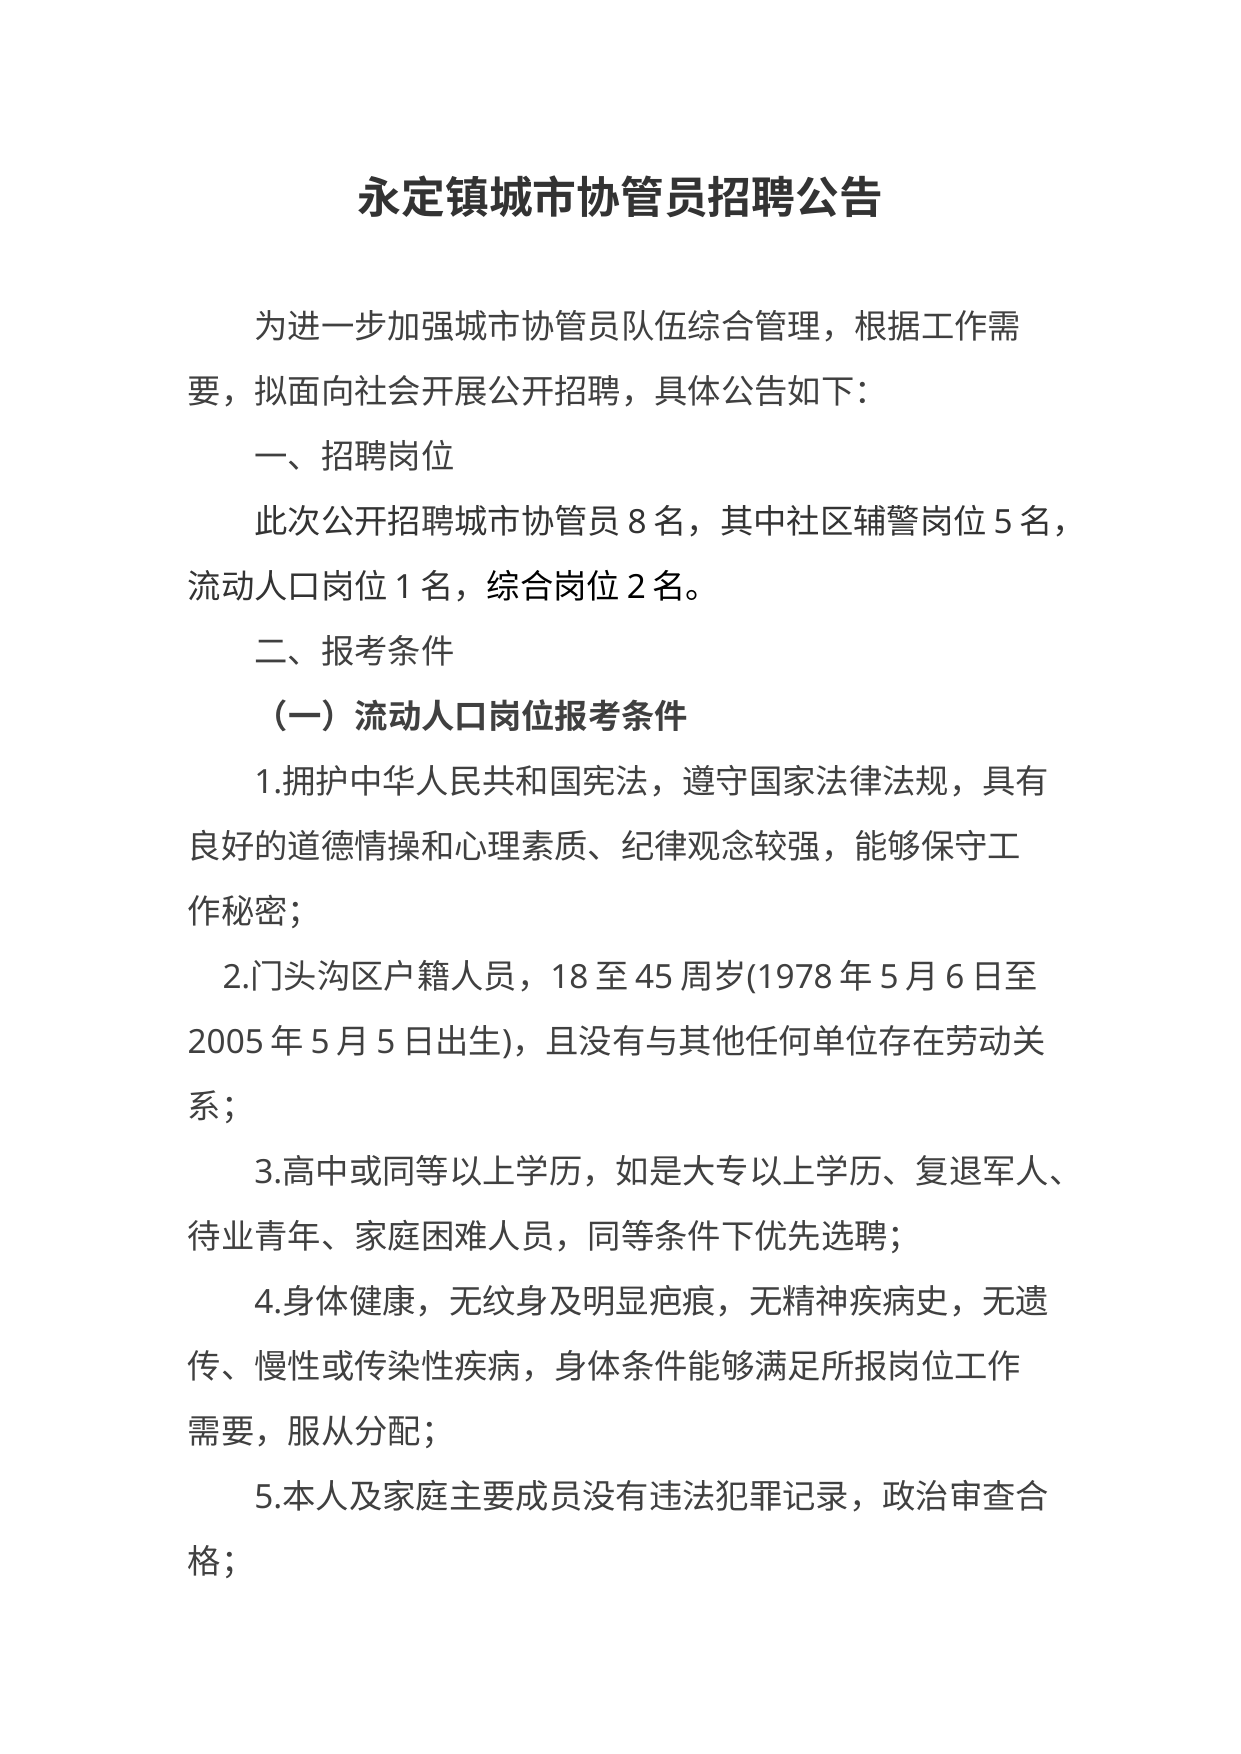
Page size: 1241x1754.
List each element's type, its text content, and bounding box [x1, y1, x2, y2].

text 二、报考条件 [187, 617, 1053, 682]
text （一）流动人口岗位报考条件 [187, 682, 1053, 747]
text 此次公开招聘城市协管员8名，其中社区辅警岗位5名，流动人口岗位1名，综合岗位2名。 [187, 487, 1053, 617]
text 4.身体健康，无纹身及明显疤痕，无精神疾病史，无遗传、慢性或传染性疾病，身体条件能够满足所报岗位工作需要，服从分配； [187, 1267, 1053, 1462]
text 2.门头沟区户籍人员，18至45周岁(1978年5月6日至2005年5月5日出生)，且没有与其他任何单位存在劳动关系； [187, 942, 1053, 1137]
subtitle 永定镇城市协管员招聘公告 [187, 162, 1053, 227]
text 一、招聘岗位 [187, 422, 1053, 487]
text 3.高中或同等以上学历，如是大专以上学历、复退军人、待业青年、家庭困难人员，同等条件下优先选聘； [187, 1137, 1049, 1267]
text 5.本人及家庭主要成员没有违法犯罪记录，政治审查合格； [187, 1462, 1053, 1592]
text 1.拥护中华人民共和国宪法，遵守国家法律法规，具有良好的道德情操和心理素质、纪律观念较强，能够保守工作秘密； [187, 747, 1053, 942]
text 为进一步加强城市协管员队伍综合管理，根据工作需要，拟面向社会开展公开招聘，具体公告如下： [187, 292, 1053, 422]
